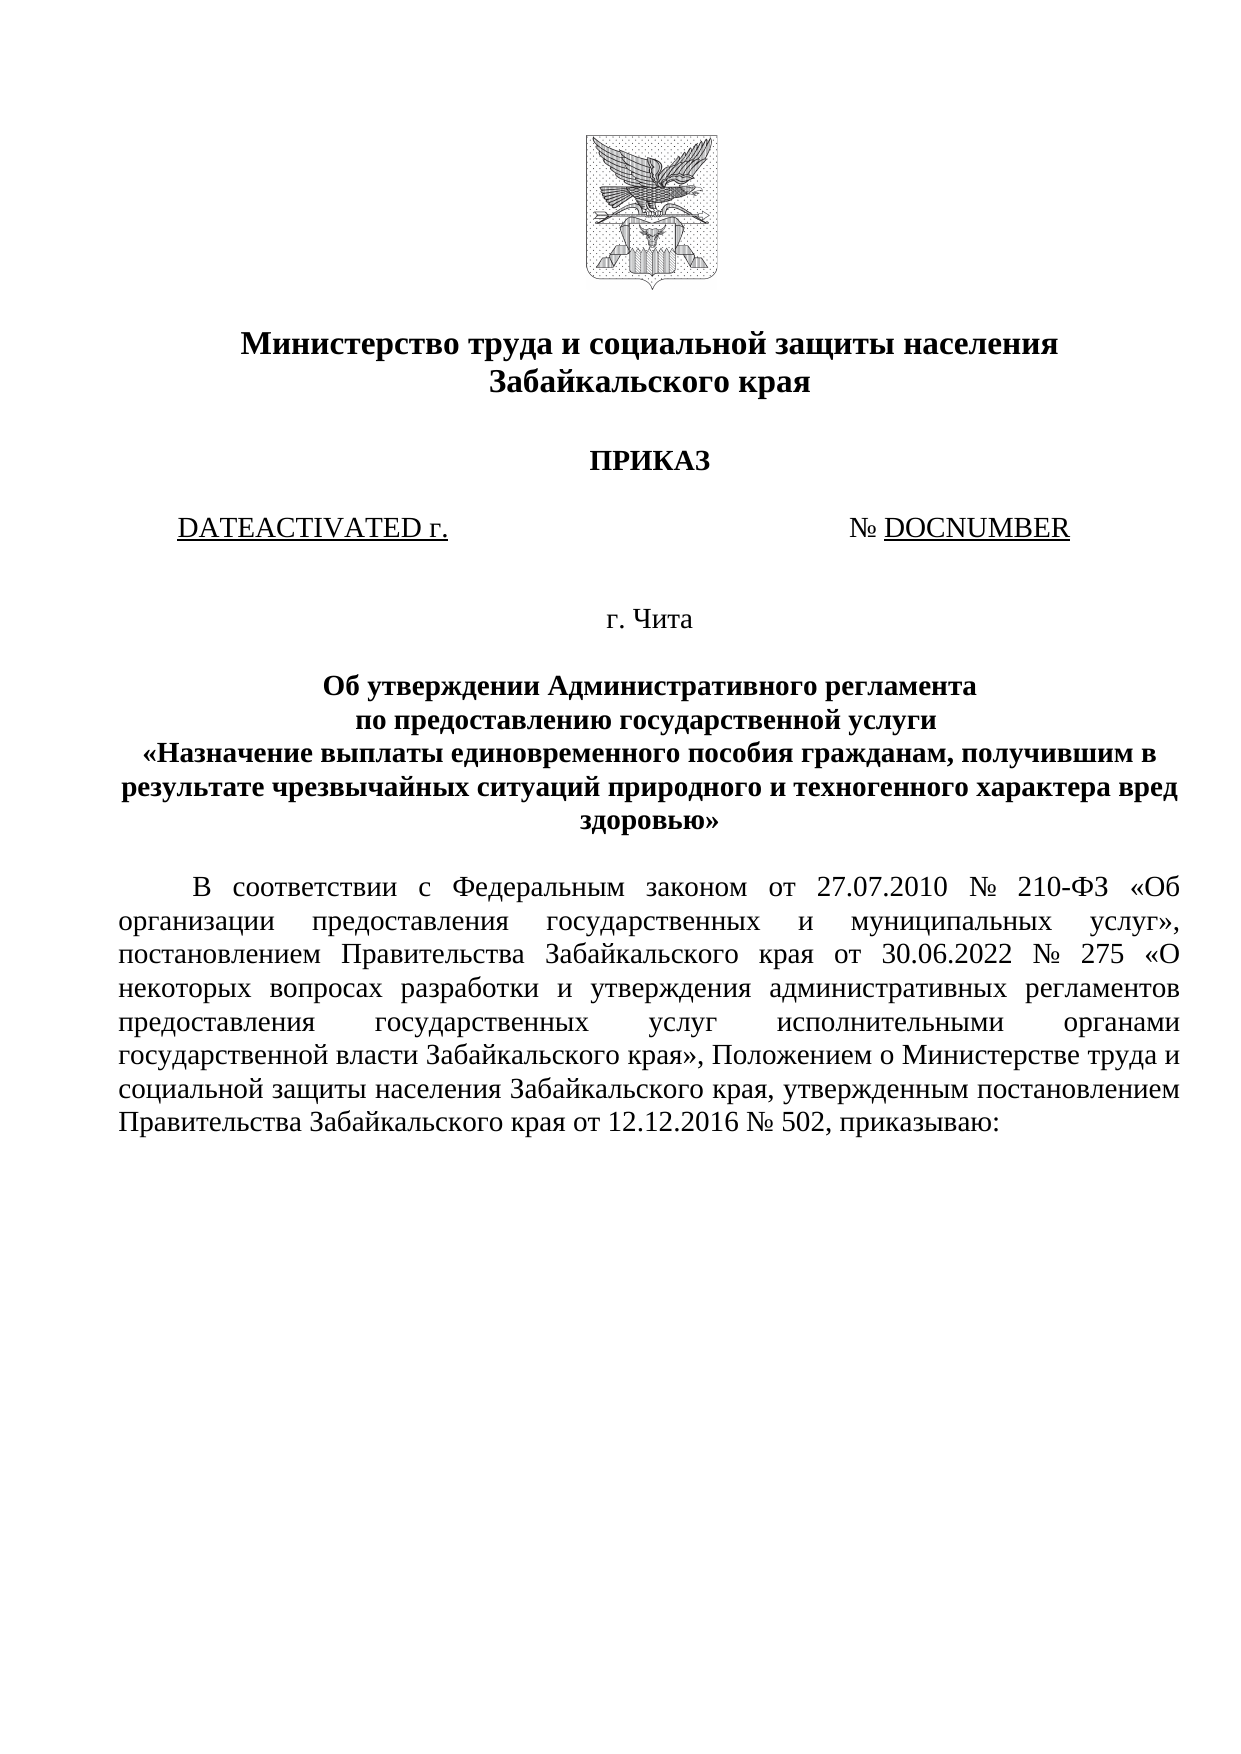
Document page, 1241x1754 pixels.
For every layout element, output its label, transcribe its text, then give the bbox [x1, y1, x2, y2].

table_header № DOCNUMBER [605, 510, 1081, 544]
text Об утверждении Административного регламента [118, 668, 1181, 702]
text по предоставлению государственной услуги «Назначение выплаты единовременного пособия гражданам, получившим в результате чрезвычайных ситуаций природного и техногенного характера вред здоровью» [118, 702, 1181, 836]
text Министерство труда и социальной защиты населения Забайкальского края [118, 323, 1181, 400]
table_header DATEACTIVATED г. [166, 510, 605, 544]
text г. Чита [118, 601, 1181, 635]
text ПРИКАЗ [118, 443, 1181, 477]
text В соответствии с Федеральным законом от 27.07.2010 № 210-ФЗ «Об организации предоставления государственных и муниципальных услуг», постановлением Правительства Забайкальского края от 30.06.2022 № 275 «О некоторых вопросах разработки и утверждения административных регламентов предоставления государственных услуг исполнительными органами государственной власти Забайкальского края», Положением о Министерстве труда и социальной защиты населения Забайкальского края, утвержденным постановлением Правительства Забайкальского края от 12.12.2016 № 502, приказываю: [118, 869, 1181, 1138]
